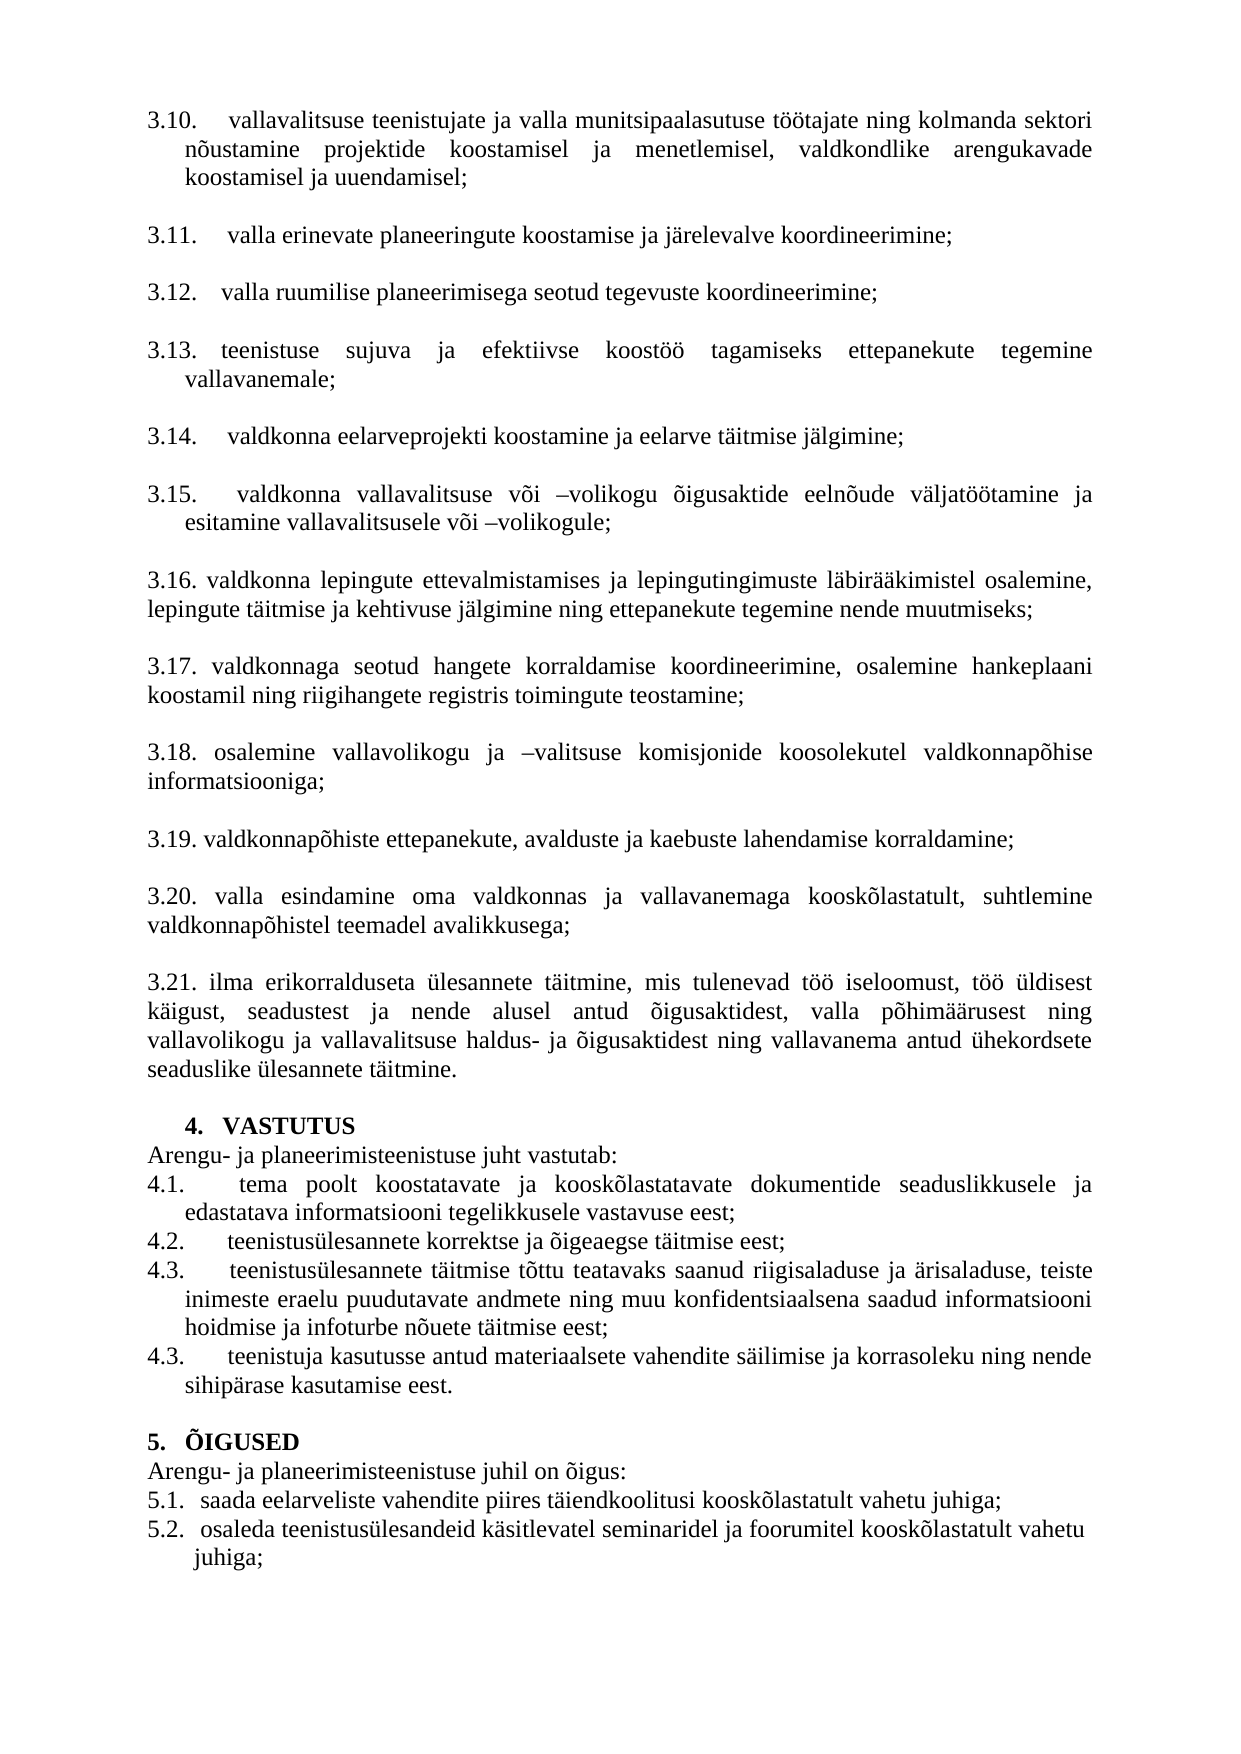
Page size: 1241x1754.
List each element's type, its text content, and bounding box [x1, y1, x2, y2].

text 3.19. valdkonnapõhiste ettepanekute, avalduste ja kaebuste lahendamise korraldamine; [147, 824, 1093, 852]
list valdkonna vallavalitsuse või –volikogu õigusaktide eelnõude väljatöötamine ja esitamine vallavalitsusele või –volikogule; [147, 479, 1093, 536]
list teenistuse sujuva ja efektiivse koostöö tagamiseks ettepanekute tegemine vallavanemale; [147, 335, 1093, 392]
list teenistusülesannete korrektse ja õigeaegse täitmise eest; [147, 1226, 1093, 1255]
text 3.18. osalemine vallavolikogu ja –valitsuse komisjonide koosolekutel valdkonnapõhise informatsiooniga; [147, 737, 1093, 795]
text Arengu- ja planeerimisteenistuse juht vastutab: [147, 1140, 1093, 1169]
text 3.20. valla esindamine oma valdkonnas ja vallavanemaga kooskõlastatult, suhtlemine valdkonnapõhistel teemadel avalikkusega; [147, 881, 1093, 939]
list valla ruumilise planeerimisega seotud tegevuste koordineerimine; [147, 277, 1093, 306]
list teenistuja kasutusse antud materiaalsete vahendite säilimise ja korrasoleku ning nende sihipärase kasutamise eest. [147, 1341, 1093, 1399]
list teenistusülesannete täitmise tõttu teatavaks saanud riigisaladuse ja ärisaladuse, teiste inimeste eraelu puudutavate andmete ning muu konfidentsiaalsena saadud informatsiooni hoidmise ja infoturbe nõuete täitmise eest; [147, 1255, 1093, 1341]
text 3.17. valdkonnaga seotud hangete korraldamise koordineerimine, osalemine hankeplaani koostamil ning riigihangete registris toimingute teostamine; [147, 651, 1093, 709]
text Arengu- ja planeerimisteenistuse juhil on õigus: [147, 1456, 1093, 1485]
list VASTUTUS [184, 1111, 1093, 1140]
list vallavalitsuse teenistujate ja valla munitsipaalasutuse töötajate ning kolmanda sektori nõustamine projektide koostamisel ja menetlemisel, valdkondlike arengukavade koostamisel ja uuendamisel; [147, 105, 1093, 191]
list tema poolt koostatavate ja kooskõlastatavate dokumentide seaduslikkusele ja edastatava informatsiooni tegelikkusele vastavuse eest; [147, 1169, 1093, 1226]
list valdkonna eelarveprojekti koostamine ja eelarve täitmise jälgimine; [147, 421, 1093, 450]
list ÕIGUSED [147, 1427, 1093, 1456]
list osaleda teenistusülesandeid käsitlevatel seminaridel ja foorumitel kooskõlastatult vahetu juhiga; [147, 1514, 1093, 1571]
list saada eelarveliste vahendite piires täiendkoolitusi kooskõlastatult vahetu juhiga; [147, 1485, 1093, 1514]
text 3.16. valdkonna lepingute ettevalmistamises ja lepingutingimuste läbirääkimistel osalemine, lepingute täitmise ja kehtivuse jälgimine ning ettepanekute tegemine nende muutmiseks; [147, 565, 1093, 622]
list valla erinevate planeeringute koostamise ja järelevalve koordineerimine; [147, 220, 1093, 249]
text 3.21. ilma erikorralduseta ülesannete täitmine, mis tulenevad töö iseloomust, töö üldisest käigust, seadustest ja nende alusel antud õigusaktidest, valla põhimäärusest ning vallavolikogu ja vallavalitsuse haldus- ja õigusaktidest ning vallavanema antud ühekordsete seaduslike ülesannete täitmine. [147, 967, 1093, 1082]
